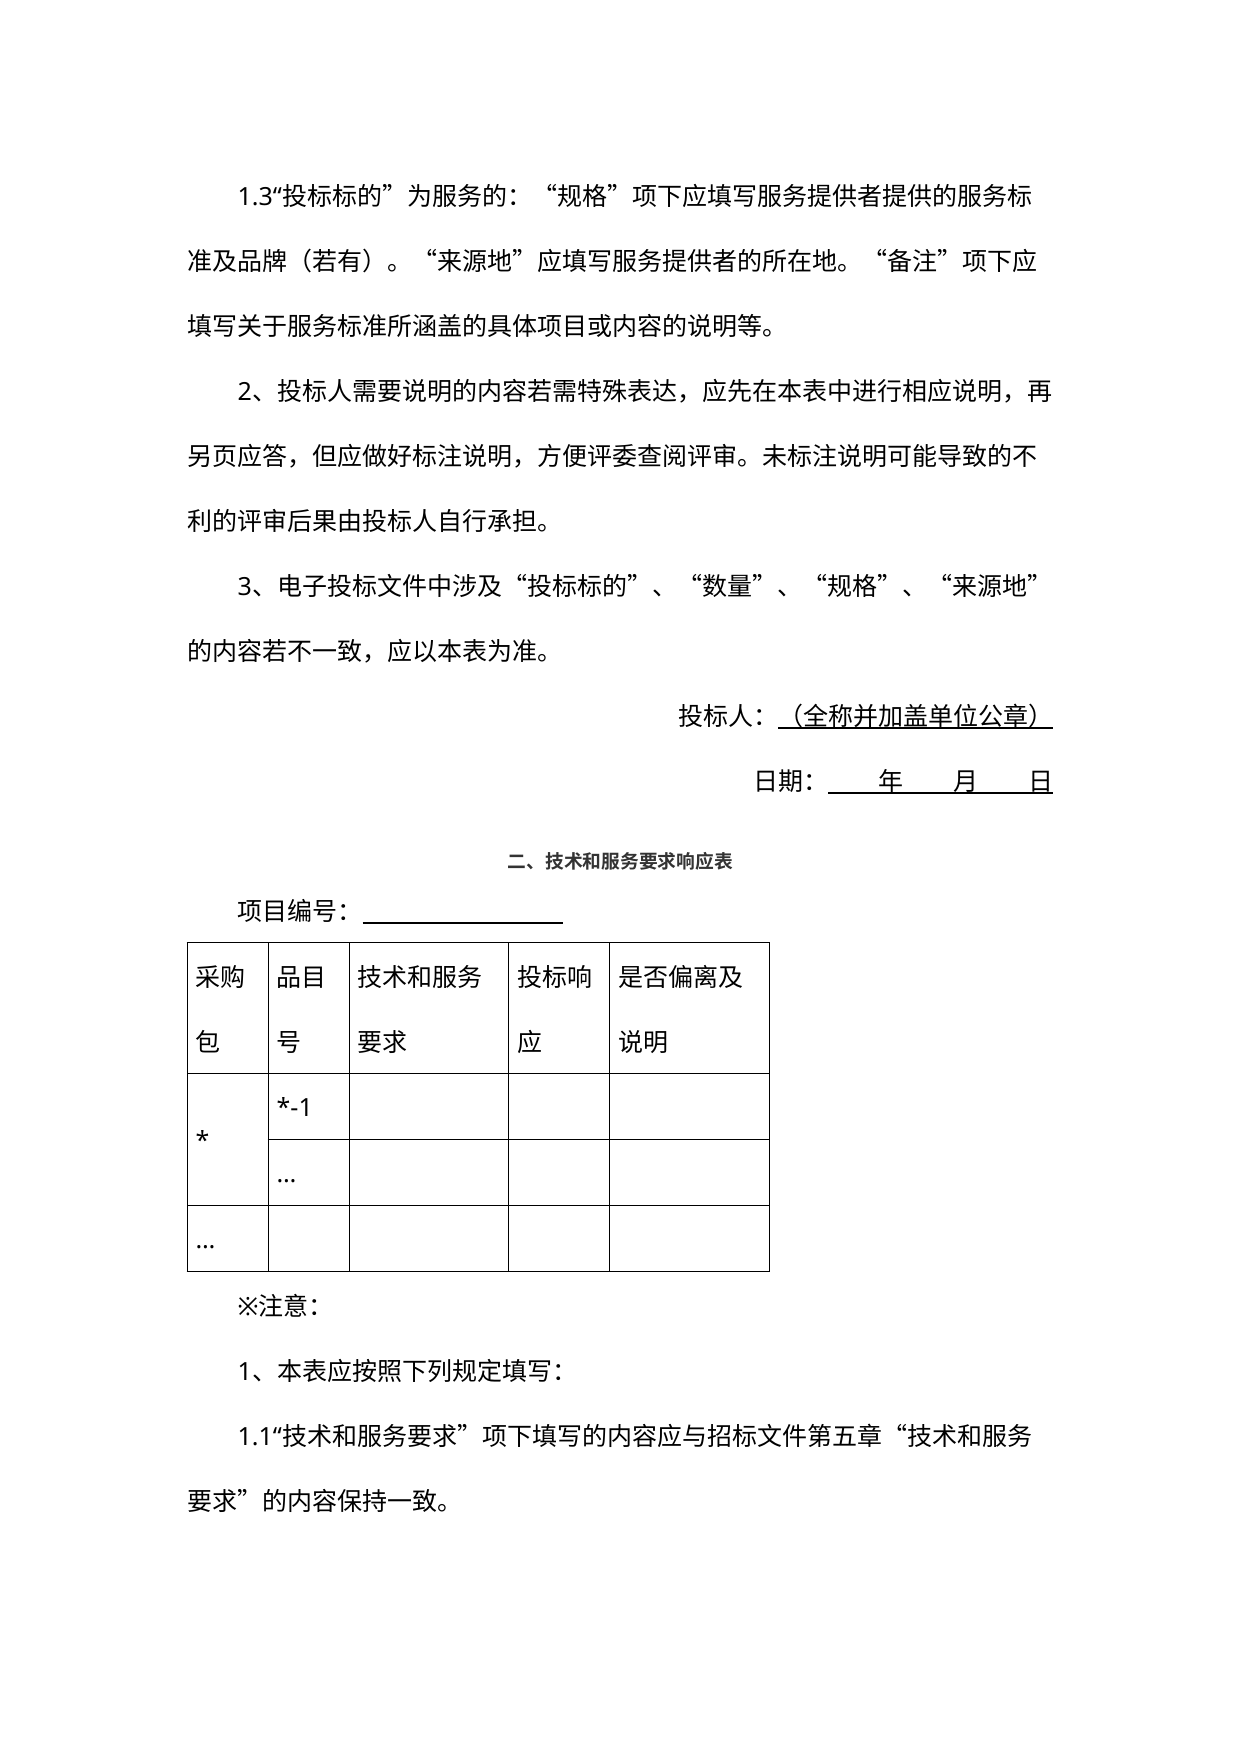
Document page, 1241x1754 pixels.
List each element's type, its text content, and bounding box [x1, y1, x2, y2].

table_cell [509, 1140, 609, 1205]
table_header 技术和服务要求 [350, 943, 508, 1073]
table_cell [350, 1140, 508, 1205]
table_cell [509, 1206, 609, 1271]
text 2、投标人需要说明的内容若需特殊表达，应先在本表中进行相应说明，再另页应答，但应做好标注说明，方便评委查阅评审。未标注说明可能导致的不利的评审后果由投标人自行承担。 [187, 357, 1053, 552]
table_cell [350, 1074, 508, 1139]
text 1.3“投标标的”为服务的：“规格”项下应填写服务提供者提供的服务标准及品牌（若有）。“来源地”应填写服务提供者的所在地。“备注”项下应填写关于服务标准所涵盖的具体项目或内容的说明等。 [187, 162, 1053, 357]
text 投标人：（全称并加盖单位公章） [187, 682, 1053, 747]
table_header 采购包 [188, 943, 268, 1073]
table_header 品目号 [269, 943, 349, 1073]
table_header 投标响应 [509, 943, 609, 1073]
text 1.1“技术和服务要求”项下填写的内容应与招标文件第五章“技术和服务要求”的内容保持一致。 [187, 1402, 1053, 1532]
table_cell [509, 1074, 609, 1139]
table_cell [350, 1206, 508, 1271]
table_cell [610, 1206, 769, 1271]
text 3、电子投标文件中涉及“投标标的”、“数量”、“规格”、“来源地”的内容若不一致，应以本表为准。 [187, 552, 1053, 682]
text 1、本表应按照下列规定填写： [187, 1337, 1053, 1402]
text 日期： 年 月 日 [187, 747, 1053, 812]
table_cell [610, 1074, 769, 1139]
table_header 是否偏离及说明 [610, 943, 769, 1073]
table_cell … [269, 1140, 349, 1205]
table_cell [610, 1140, 769, 1205]
table_cell *-1 [269, 1074, 349, 1139]
text 项目编号： [187, 877, 1053, 942]
table_cell * [188, 1074, 268, 1205]
text ※注意： [187, 1272, 1053, 1337]
table_cell … [188, 1206, 268, 1271]
text 二、技术和服务要求响应表 [187, 844, 1053, 877]
table_cell [269, 1206, 349, 1271]
